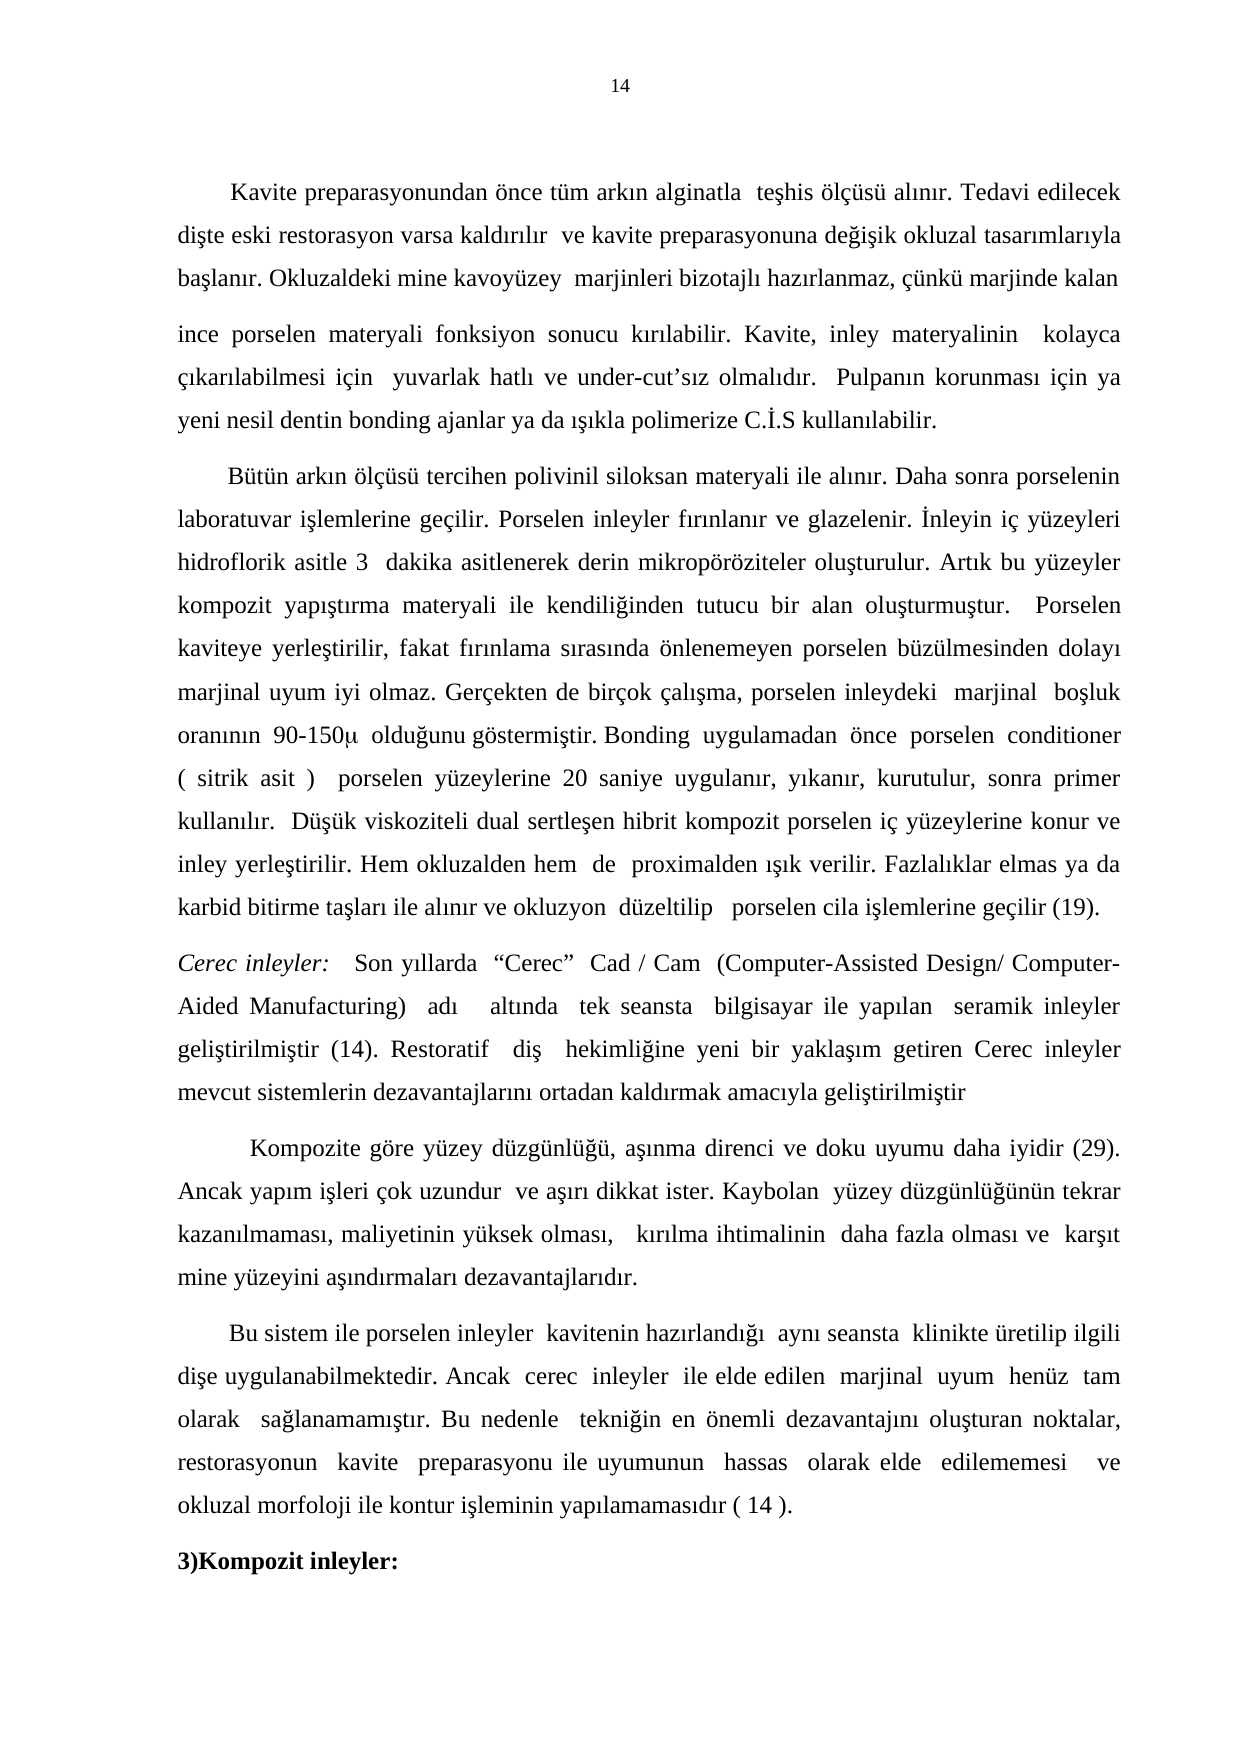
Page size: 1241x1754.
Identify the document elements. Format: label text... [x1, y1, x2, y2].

text Kavite preparasyonundan önce tüm arkın alginatla teşhis ölçüsü alınır. Tedavi edilecek dişte eski restorasyon varsa kaldırılır ve kavite preparasyonuna değişik okluzal tasarımlarıyla başlanır. Okluzaldeki mine kavoyüzey marjinleri bizotajlı hazırlanmaz, çünkü marjinde kalan [177, 177, 1122, 292]
text Bütün arkın ölçüsü tercihen polivinil siloksan materyali ile alınır. Daha sonra porselenin laboratuvar işlemlerine geçilir. Porselen inleyler fırınlanır ve glazelenir. İnleyin iç yüzeyleri hidroflorik asitle 3 dakika asitlenerek derin mikropöröziteler oluşturulur. Artık bu yüzeyler kompozit yapıştırma materyali ile kendiliğinden tutucu bir alan oluşturmuştur. Porselen kaviteye yerleştirilir, fakat fırınlama sırasında önlenemeyen porselen büzülmesinden dolayı marjinal uyum iyi olmaz. Gerçekten de birçok çalışma, porselen inleydeki marjinal boşluk oranının 90-150 olduğunu göstermiştir. Bonding uygulamadan önce porselen conditioner ( sitrik asit ) porselen yüzeylerine 20 saniye uygulanır, yıkanır, kurutulur, sonra primer kullanılır. Düşük viskoziteli dual sertleşen hibrit kompozit porselen iç yüzeylerine konur ve inley yerleştirilir. Hem okluzalden hem de proximalden ışık verilir. Fazlalıklar elmas ya da karbid bitirme taşları ile alınır ve okluzyon düzeltilip porselen cila işlemlerine geçilir (19). [177, 461, 1122, 921]
text Bu sistem ile porselen inleyler kavitenin hazırlandığı aynı seansta klinikte üretilip ilgili dişe uygulanabilmektedir. Ancak cerec inleyler ile elde edilen marjinal uyum henüz tam olarak sağlanamamıştır. Bu nedenle tekniğin en önemli dezavantajını oluşturan noktalar, restorasyonun kavite preparasyonu ile uyumunun hassas olarak elde edilememesi ve okluzal morfoloji ile kontur işleminin yapılamamasıdır ( 14 ). [177, 1318, 1122, 1519]
text Kompozite göre yüzey düzgünlüğü, aşınma direnci ve doku uyumu daha iyidir (29). Ancak yapım işleri çok uzundur ve aşırı dikkat ister. Kaybolan yüzey düzgünlüğünün tekrar kazanılmaması, maliyetinin yüksek olması, kırılma ihtimalinin daha fazla olması ve karşıt mine yüzeyini aşındırmaları dezavantajlarıdır. [177, 1133, 1122, 1291]
text ince porselen materyali fonksiyon sonucu kırılabilir. Kavite, inley materyalinin kolayca çıkarılabilmesi için yuvarlak hatlı ve under-cut’sız olmalıdır. Pulpanın korunması için ya yeni nesil dentin bonding ajanlar ya da ışıkla polimerize C.İ.S kullanılabilir. [177, 319, 1122, 434]
text 3)Kompozit inleyler: [177, 1546, 1063, 1575]
text Cerec inleyler: Son yıllarda “Cerec” Cad / Cam (Computer-Assisted Design/ Computer-Aided Manufacturing) adı altında tek seansta bilgisayar ile yapılan seramik inleyler geliştirilmiştir (14). Restoratif diş hekimliğine yeni bir yaklaşım getiren Cerec inleyler mevcut sistemlerin dezavantajlarını ortadan kaldırmak amacıyla geliştirilmiştir [177, 948, 1122, 1106]
